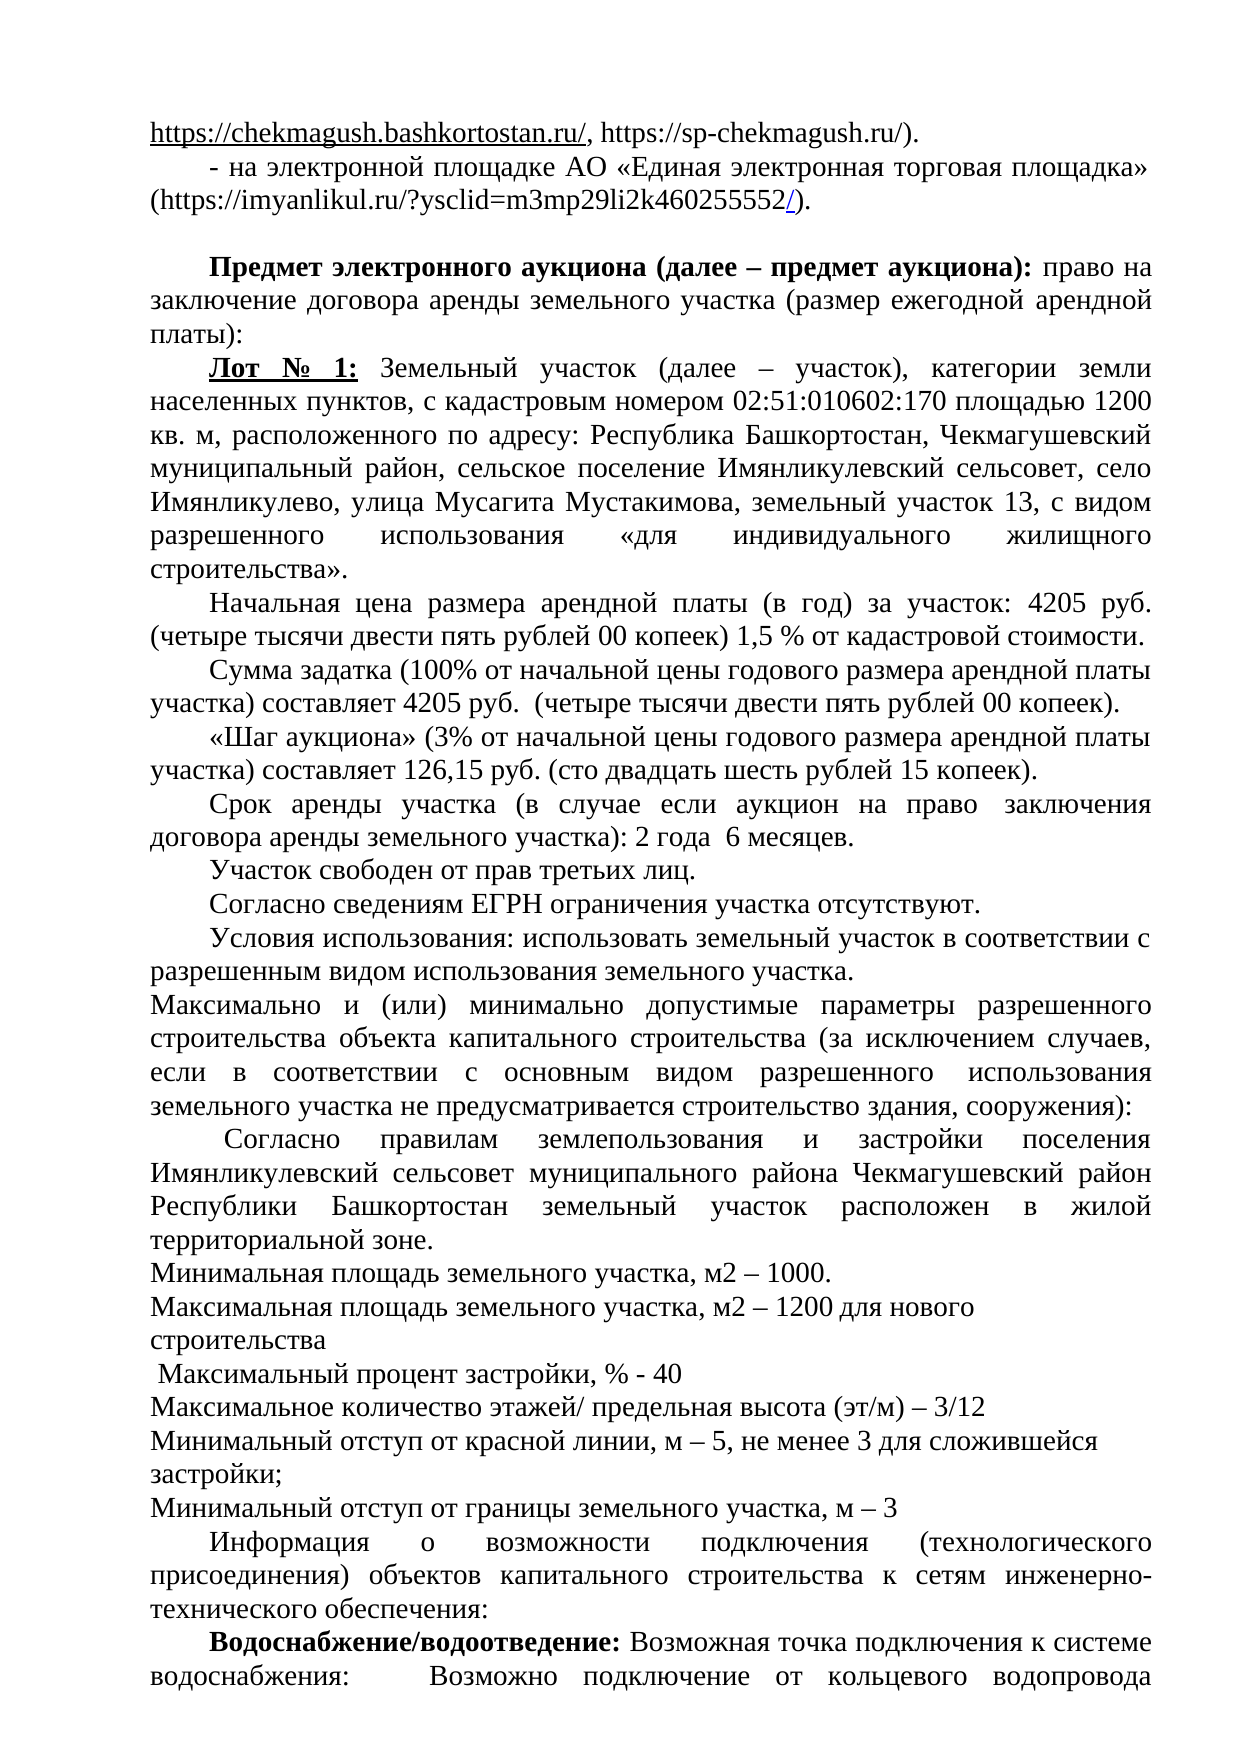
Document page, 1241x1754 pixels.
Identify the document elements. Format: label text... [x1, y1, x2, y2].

text Согласно правилам землепользования и застройки поселения Имянликулевский сельсовет муниципального района Чекмагушевский район Республики Башкортостан земельный участок расположен в жилой территориальной зоне. [150, 1121, 1151, 1255]
text Лот № 1: Земельный участок (далее – участок), категории земли населенных пунктов, с кадастровым номером 02:51:010602:170 площадью 1200 кв. м, расположенного по адресу: Республика Башкортостан, Чекмагушевский муниципальный район, сельское поселение Имянликулевский сельсовет, село Имянликулево, улица Мусагита Мустакимова, земельный участок 13, с видом разрешенного использования «для индивидуального жилищного строительства». [150, 350, 1152, 584]
text Минимальный отступ от границы земельного участка, м – 3 [150, 1490, 1158, 1524]
text «Шаг аукциона» (3% от начальной цены годового размера арендной платы участка) составляет 126,15 руб. (сто двадцать шесть рублей 15 копеек). [150, 719, 1152, 786]
text Сумма задатка (100% от начальной цены годового размера арендной платы участка) составляет 4205 руб. (четыре тысячи двести пять рублей 00 копеек). [150, 652, 1152, 719]
text Максимальное количество этажей/ предельная высота (эт/м) – 3/12 [150, 1389, 1158, 1423]
text https://chekmagush.bashkortostan.ru/, https://sp-chekmagush.ru/). [150, 115, 1163, 149]
text Минимальная площадь земельного участка, м2 – 1000. [150, 1255, 1163, 1289]
text Максимальный процент застройки, % - 40 [150, 1356, 1158, 1389]
list на электронной площадке АО «Единая электронная торговая площадка» (https://imyanlikul.ru/?ysclid=m3mp29li2k460255552/). [150, 149, 1152, 216]
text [150, 1624, 1152, 1692]
text Максимальная площадь земельного участка, м2 – 1200 для нового строительства [150, 1289, 1158, 1356]
text Начальная цена размера арендной платы (в год) за участок: 4205 руб. (четыре тысячи двести пять рублей 00 копеек) 1,5 % от кадастровой стоимости. [150, 585, 1152, 652]
text Согласно сведениям ЕГРН ограничения участка отсутствуют. [209, 886, 1163, 920]
text Минимальный отступ от красной линии, м – 5, не менее 3 для сложившейся застройки; [150, 1423, 1158, 1490]
text Условия использования: использовать земельный участок в соответствии с разрешенным видом использования земельного участка. [150, 920, 1152, 987]
text Участок свободен от прав третьих лиц. [209, 853, 1163, 886]
text Предмет электронного аукциона (далее – предмет аукциона): право на заключение договора аренды земельного участка (размер ежегодной арендной платы): [150, 249, 1152, 349]
text Максимально и (или) минимально допустимые параметры разрешенного строительства объекта капитального строительства (за исключением случаев, если в соответствии с основным видом разрешенного использования земельного участка не предусматривается строительство здания, сооружения): [150, 987, 1152, 1121]
text Информация о возможности подключения (технологического присоединения) объектов капитального строительства к сетям инженерно- технического обеспечения: [150, 1524, 1152, 1624]
text Срок аренды участка (в случае если аукцион на право заключения договора аренды земельного участка): 2 года 6 месяцев. [150, 786, 1152, 853]
